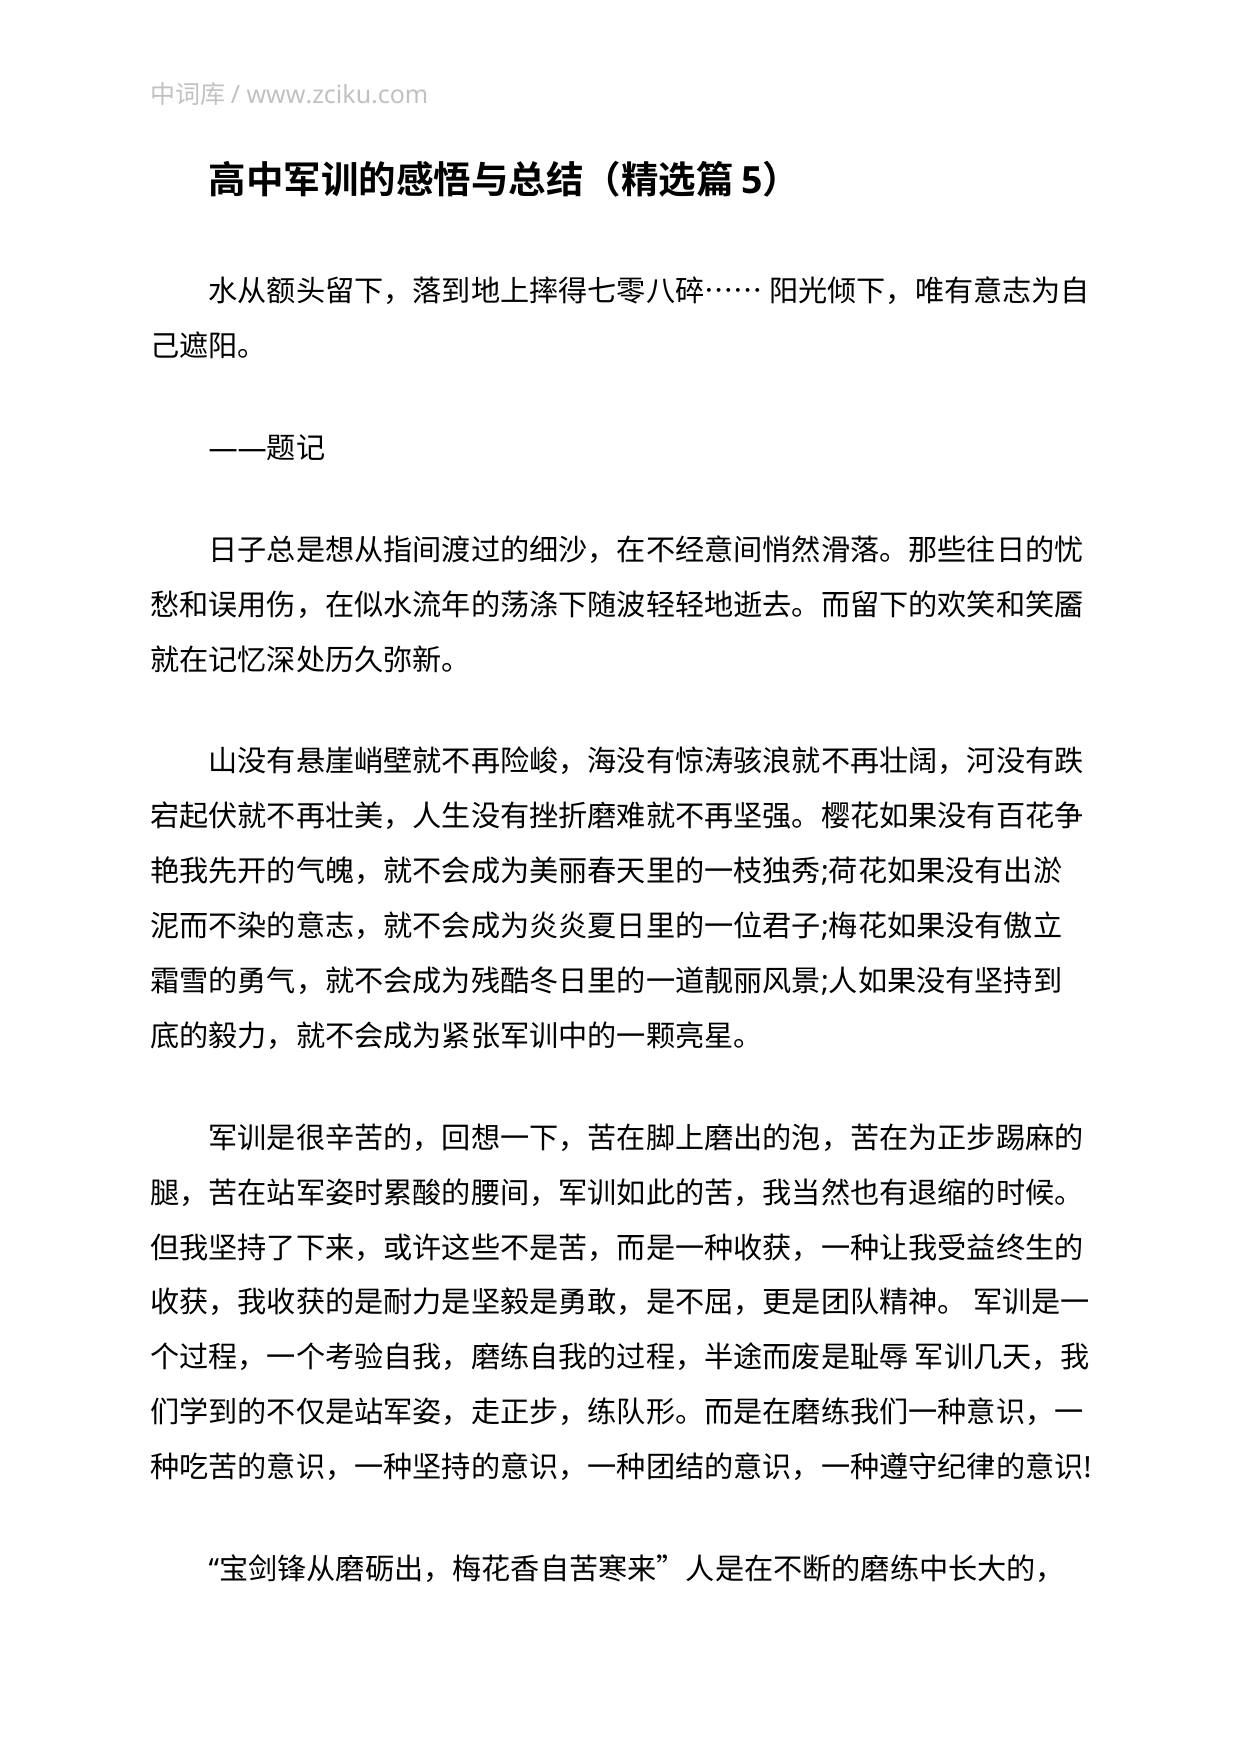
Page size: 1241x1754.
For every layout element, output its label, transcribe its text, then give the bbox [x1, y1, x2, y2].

text 水从额头留下，落到地上摔得七零八碎…… 阳光倾下，唯有意志为自己遮阳。 [150, 268, 1090, 365]
text 山没有悬崖峭壁就不再险峻，海没有惊涛骇浪就不再壮阔，河没有跌宕起伏就不再壮美，人生没有挫折磨难就不再坚强。樱花如果没有百花争艳我先开的气魄，就不会成为美丽春天里的一枝独秀;荷花如果没有出淤泥而不染的意志，就不会成为炎炎夏日里的一位君子;梅花如果没有傲立霜雪的勇气，就不会成为残酷冬日里的一道靓丽风景;人如果没有坚持到底的毅力，就不会成为紧张军训中的一颗亮星。 [150, 738, 1090, 1055]
text 高中军训的感悟与总结（精选篇5） [150, 150, 1090, 204]
text ——题记 [150, 424, 1090, 467]
text 日子总是想从指间渡过的细沙，在不经意间悄然滑落。那些往日的忧愁和误用伤，在似水流年的荡涤下随波轻轻地逝去。而留下的欢笑和笑靥就在记忆深处历久弥新。 [150, 526, 1090, 678]
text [150, 1546, 1090, 1588]
text 军训是很辛苦的，回想一下，苦在脚上磨出的泡，苦在为正步踢麻的腿，苦在站军姿时累酸的腰间，军训如此的苦，我当然也有退缩的时候。但我坚持了下来，或许这些不是苦，而是一种收获，一种让我受益终生的收获，我收获的是耐力是坚毅是勇敢，是不屈，更是团队精神。 军训是一个过程，一个考验自我，磨练自我的过程，半途而废是耻辱 军训几天，我们学到的不仅是站军姿，走正步，练队形。而是在磨练我们一种意识，一种吃苦的意识，一种坚持的意识，一种团结的意识，一种遵守纪律的意识! [150, 1114, 1090, 1486]
